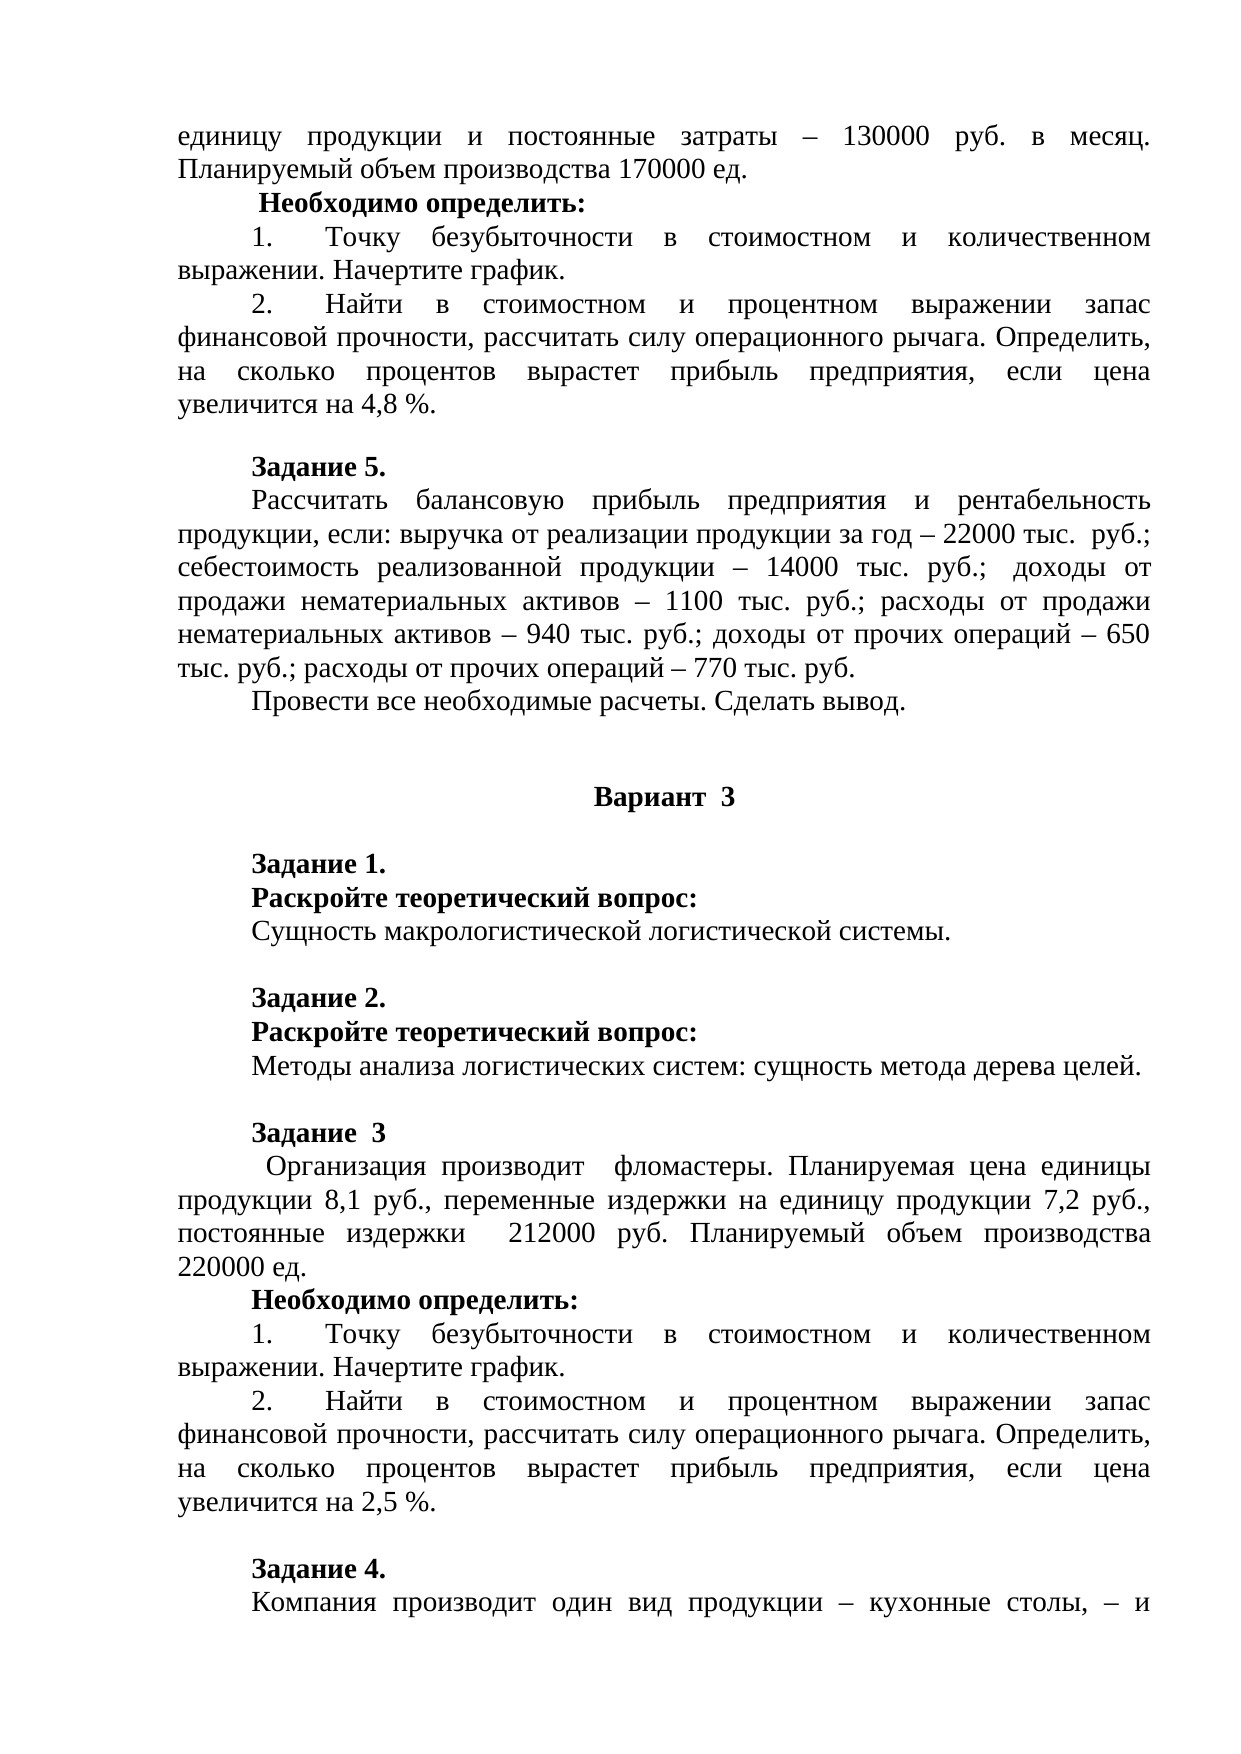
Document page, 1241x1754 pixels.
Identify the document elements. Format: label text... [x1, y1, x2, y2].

text Раскройте теоретический вопрос: [177, 880, 1152, 913]
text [177, 1584, 1152, 1618]
text Провести все необходимые расчеты. Сделать вывод. [177, 683, 1152, 717]
text Задание 1. [177, 846, 1152, 880]
text Рассчитать балансовую прибыль предприятия и рентабельность продукции, если: выручка от реализации продукции за год – 22000 тыс. руб.; себестоимость реализованной продукции – 14000 тыс. руб.; доходы от продажи нематериальных активов – 1100 тыс. руб.; расходы от продажи нематериальных активов – 940 тыс. руб.; доходы от прочих операций – 650 тыс. руб.; расходы от прочих операций – 770 тыс. руб. [177, 482, 1152, 683]
text Задание 4. [177, 1551, 1152, 1584]
text Сущность макрологистической логистической системы. [177, 913, 1152, 947]
text Необходимо определить: [177, 185, 1152, 219]
text Задание 2. [177, 981, 1152, 1014]
text Вариант 3 [177, 779, 1152, 813]
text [177, 118, 1152, 185]
text Методы анализа логистических систем: сущность метода дерева целей. [177, 1048, 1152, 1081]
text Необходимо определить: [177, 1282, 1152, 1316]
list Точку безубыточности в стоимостном и количественном выражении. Начертите график. [177, 1316, 1152, 1383]
text Раскройте теоретический вопрос: [177, 1014, 1152, 1048]
list Найти в стоимостном и процентном выражении запас финансовой прочности, рассчитать силу операционного рычага. Определить, на сколько процентов вырастет прибыль предприятия, если цена увеличится на 4,8 %. [177, 286, 1152, 420]
list Точку безубыточности в стоимостном и количественном выражении. Начертите график. [177, 219, 1152, 286]
text Организация производит фломастеры. Планируемая цена единицы продукции 8,1 руб., переменные издержки на единицу продукции 7,2 руб., постоянные издержки 212000 руб. Планируемый объем производства 220000 ед. [177, 1148, 1152, 1282]
text Задание 3 [177, 1115, 1152, 1148]
list Найти в стоимостном и процентном выражении запас финансовой прочности, рассчитать силу операционного рычага. Определить, на сколько процентов вырастет прибыль предприятия, если цена увеличится на 2,5 %. [177, 1383, 1152, 1517]
text Задание 5. [177, 449, 1152, 482]
